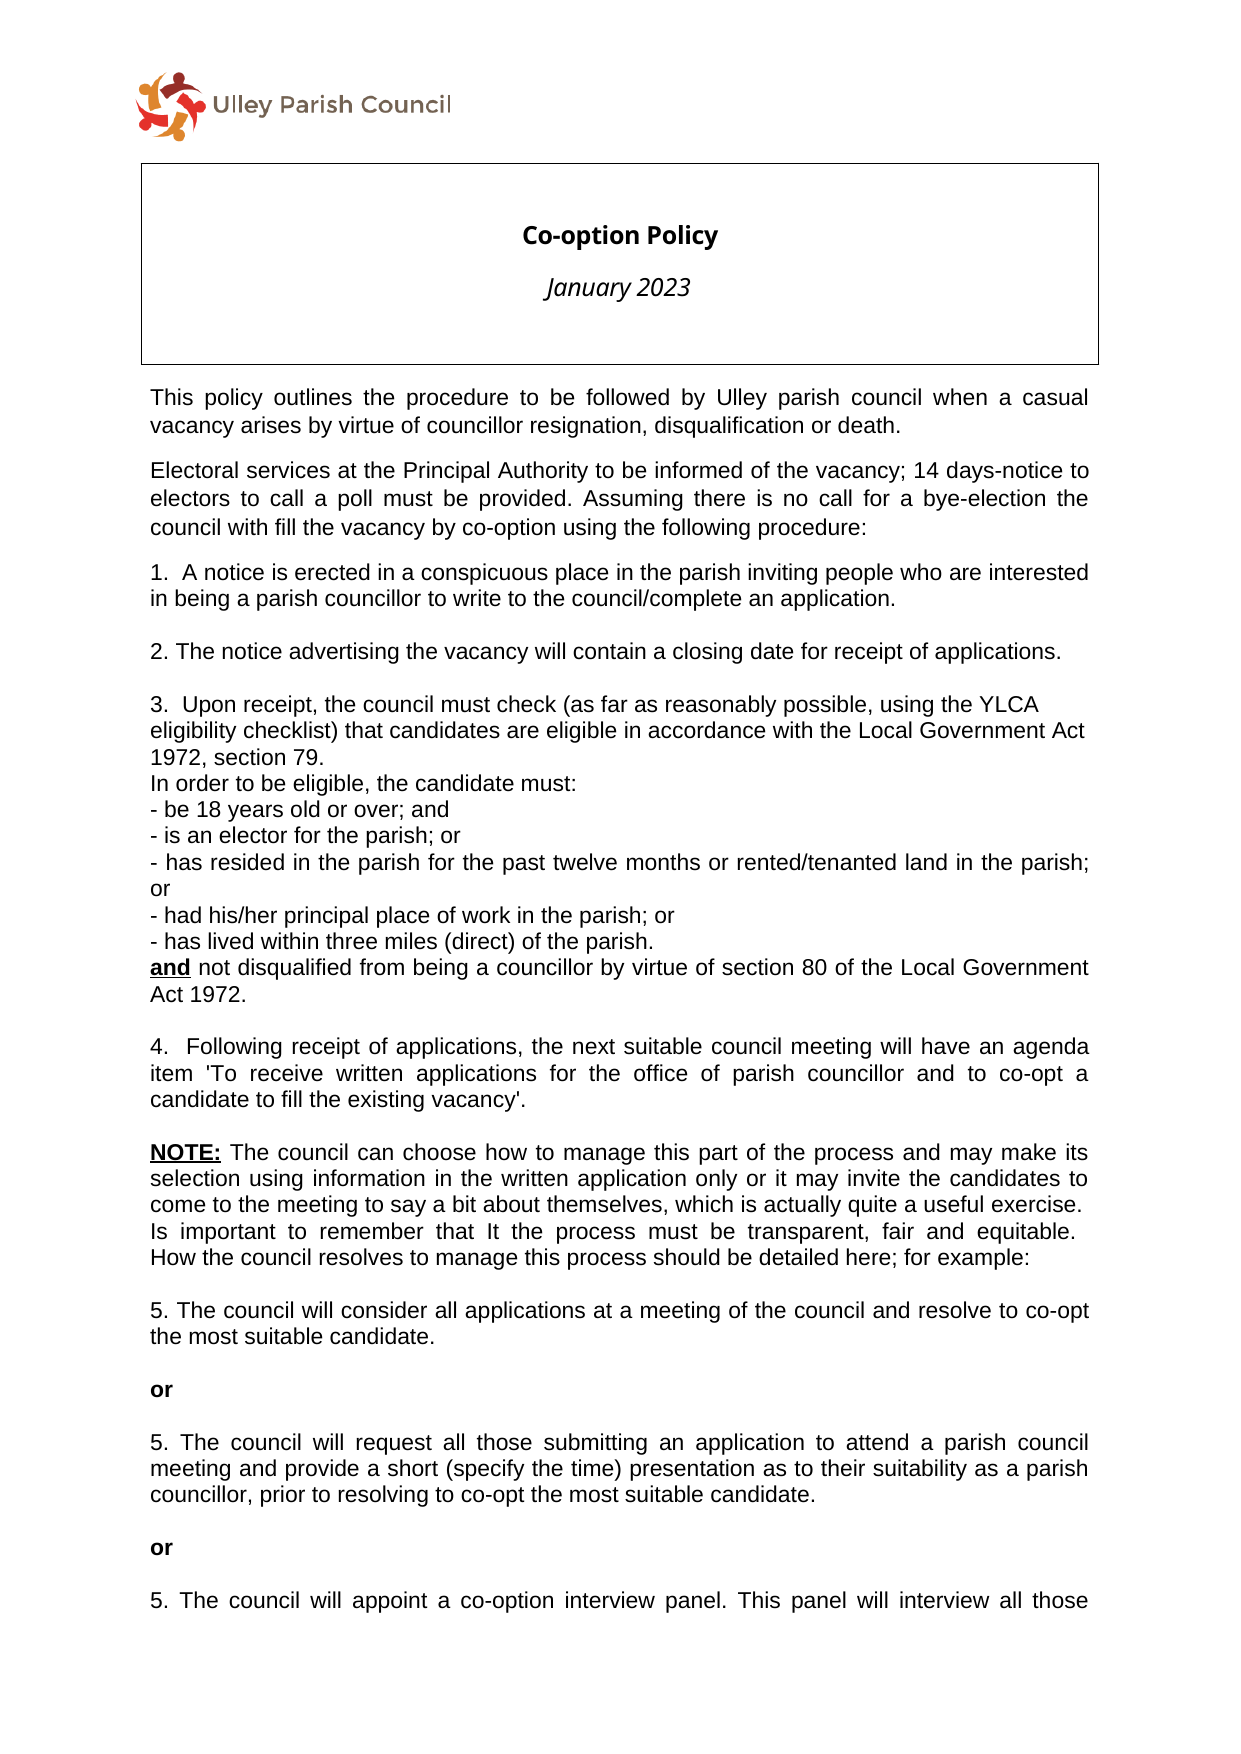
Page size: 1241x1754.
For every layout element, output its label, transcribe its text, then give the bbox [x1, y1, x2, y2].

text This policy outlines the procedure to be followed by Ulley parish council when a casual vacancy arises by virtue of councillor resignation, disqualification or death. [150, 383, 1090, 438]
text 2. The notice advertising the vacancy will contain a closing date for receipt of applications. [150, 638, 1090, 664]
text - has lived within three miles (direct) of the parish. [150, 928, 1090, 954]
text or [150, 1534, 1090, 1560]
text Electoral services at the Principal Authority to be informed of the vacancy; 14 days-notice to electors to call a poll must be provided. Assuming there is no call for a bye-election the council with fill the vacancy by co-option using the following procedure: [150, 457, 1090, 540]
text 5. The council will request all those submitting an application to attend a parish council meeting and provide a short (specify the time) presentation as to their suitability as a parish councillor, prior to resolving to co-opt the most suitable candidate. [150, 1429, 1090, 1508]
text 5. The council will consider all applications at a meeting of the council and resolve to co-opt the most suitable candidate. [150, 1297, 1090, 1349]
text or [150, 1376, 1090, 1402]
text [150, 1560, 1090, 1613]
text January 2023 [142, 266, 1098, 303]
text Co-option Policy [142, 214, 1098, 252]
text and not disqualified from being a councillor by virtue of section 80 of the Local Government Act 1972. [150, 954, 1090, 1007]
text NOTE: The council can choose how to manage this part of the process and may make its selection using information in the written application only or it may invite the candidates to come to the meeting to say a bit about themselves, which is actually quite a useful exercise. Is important to remember that It the process must be transparent, fair and equitable. How the council resolves to manage this process should be detailed here; for example: [150, 1139, 1090, 1271]
picture [109, 42, 494, 165]
text - be 18 years old or over; and [150, 796, 1090, 822]
text - has resided in the parish for the past twelve months or rented/tenanted land in the parish; or [150, 849, 1090, 902]
text 3. Upon receipt, the council must check (as far as reasonably possible, using the YLCA eligibility checklist) that candidates are eligible in accordance with the Local Government Act 1972, section 79. In order to be eligible, the candidate must: [150, 691, 1090, 796]
text - had his/her principal place of work in the parish; or [150, 902, 1090, 928]
text - is an elector for the parish; or [150, 822, 1090, 849]
text 1. A notice is erected in a conspicuous place in the parish inviting people who are interested in being a parish councillor to write to the council/complete an application. [150, 559, 1090, 612]
text 4. Following receipt of applications, the next suitable council meeting will have an agenda item 'To receive written applications for the office of parish councillor and to co-opt a candidate to fill the existing vacancy'. [150, 1033, 1090, 1112]
